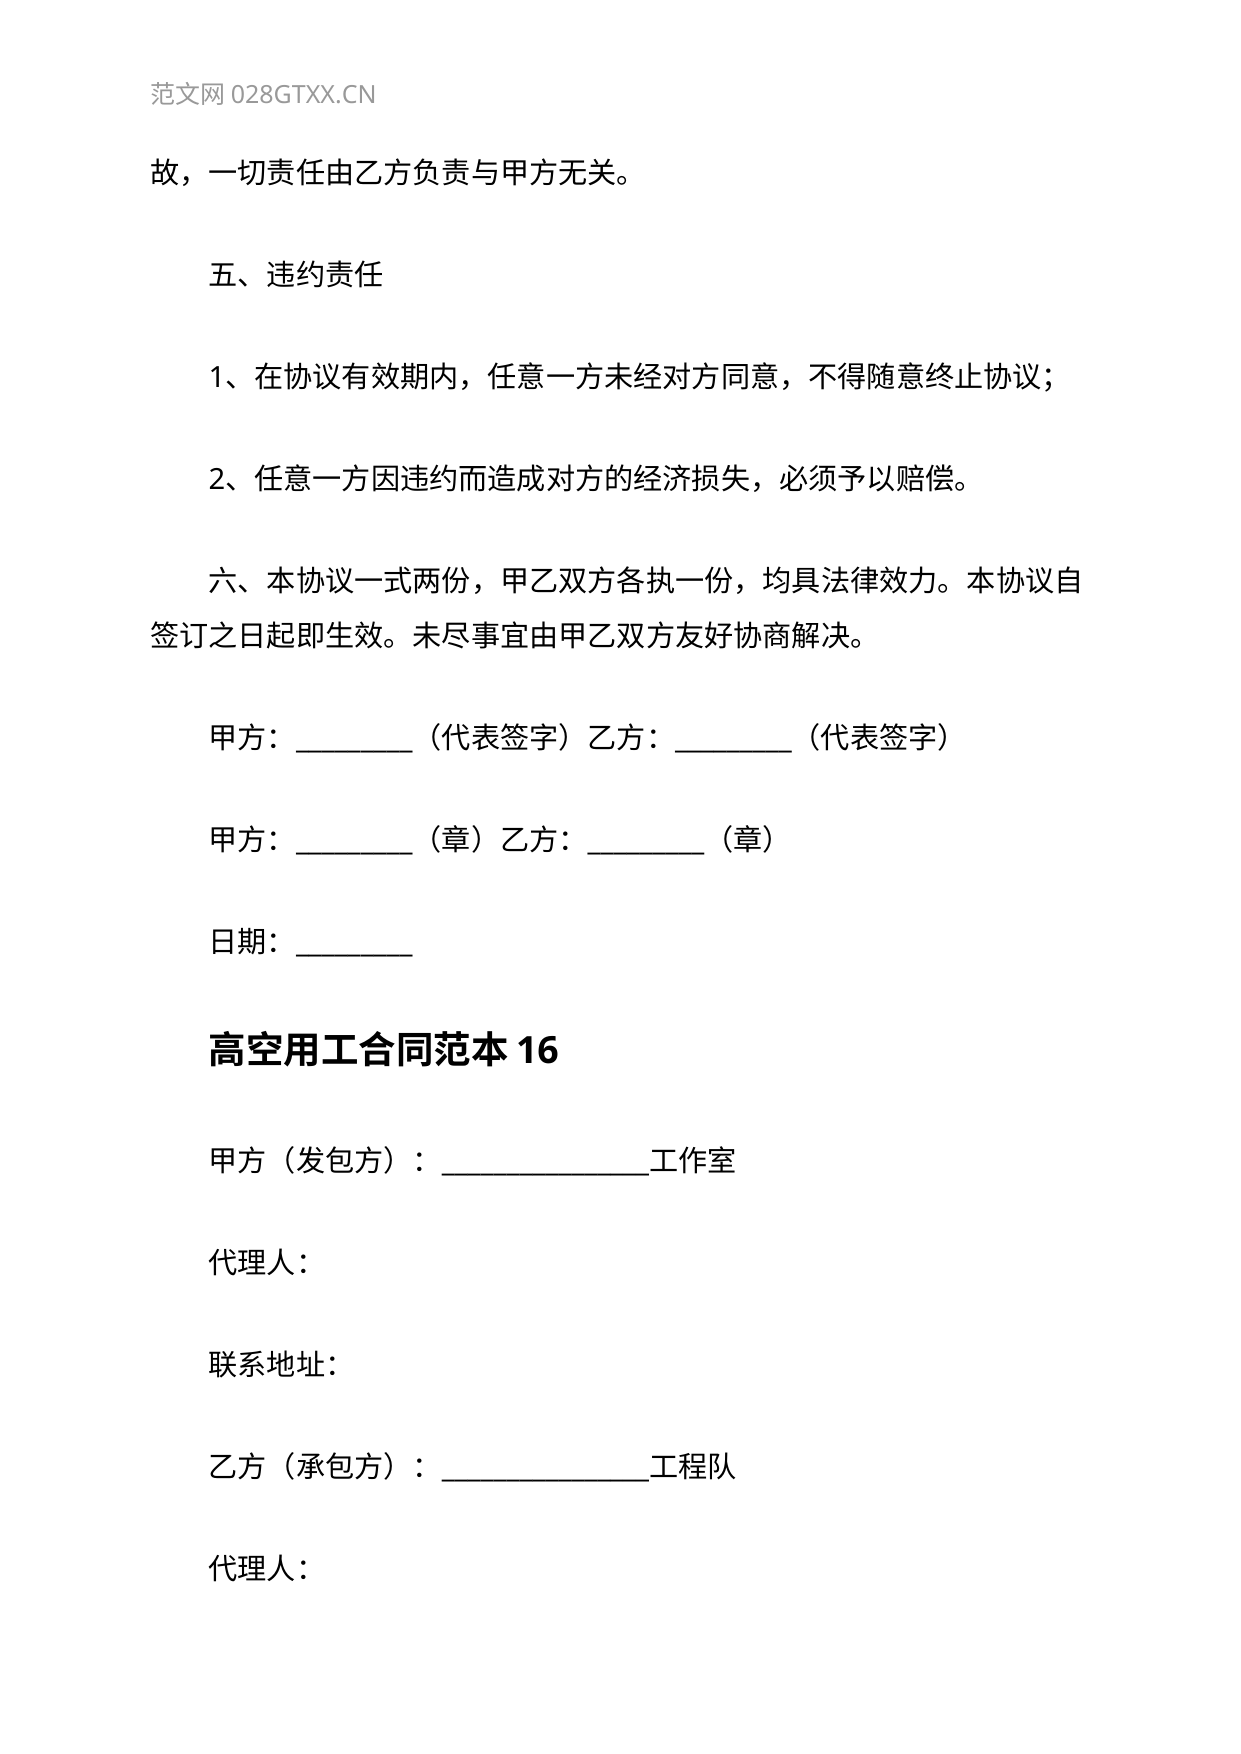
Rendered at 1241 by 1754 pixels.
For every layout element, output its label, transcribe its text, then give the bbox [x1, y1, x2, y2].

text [150, 150, 1090, 192]
text 乙方（承包方）：________________工程队 [150, 1443, 1090, 1486]
text 六、本协议一式两份，甲乙双方各执一份，均具法律效力。本协议自签订之日起即生效。未尽事宜由甲乙双方友好协商解决。 [150, 557, 1090, 655]
text 2、任意一方因违约而造成对方的经济损失，必须予以赔偿。 [150, 456, 1090, 498]
text 高空用工合同范本16 [150, 1020, 1090, 1074]
text 日期：_________ [150, 918, 1090, 961]
text 1、在协议有效期内，任意一方未经对方同意，不得随意终止协议； [150, 353, 1090, 396]
text 代理人： [150, 1545, 1090, 1587]
text 代理人： [150, 1240, 1090, 1282]
text 五、违约责任 [150, 252, 1090, 294]
text 甲方：_________（代表签字）乙方：_________（代表签字） [150, 714, 1090, 757]
text 甲方：_________（章）乙方：_________（章） [150, 816, 1090, 858]
text 甲方（发包方）：________________工作室 [150, 1138, 1090, 1180]
text 联系地址： [150, 1341, 1090, 1384]
